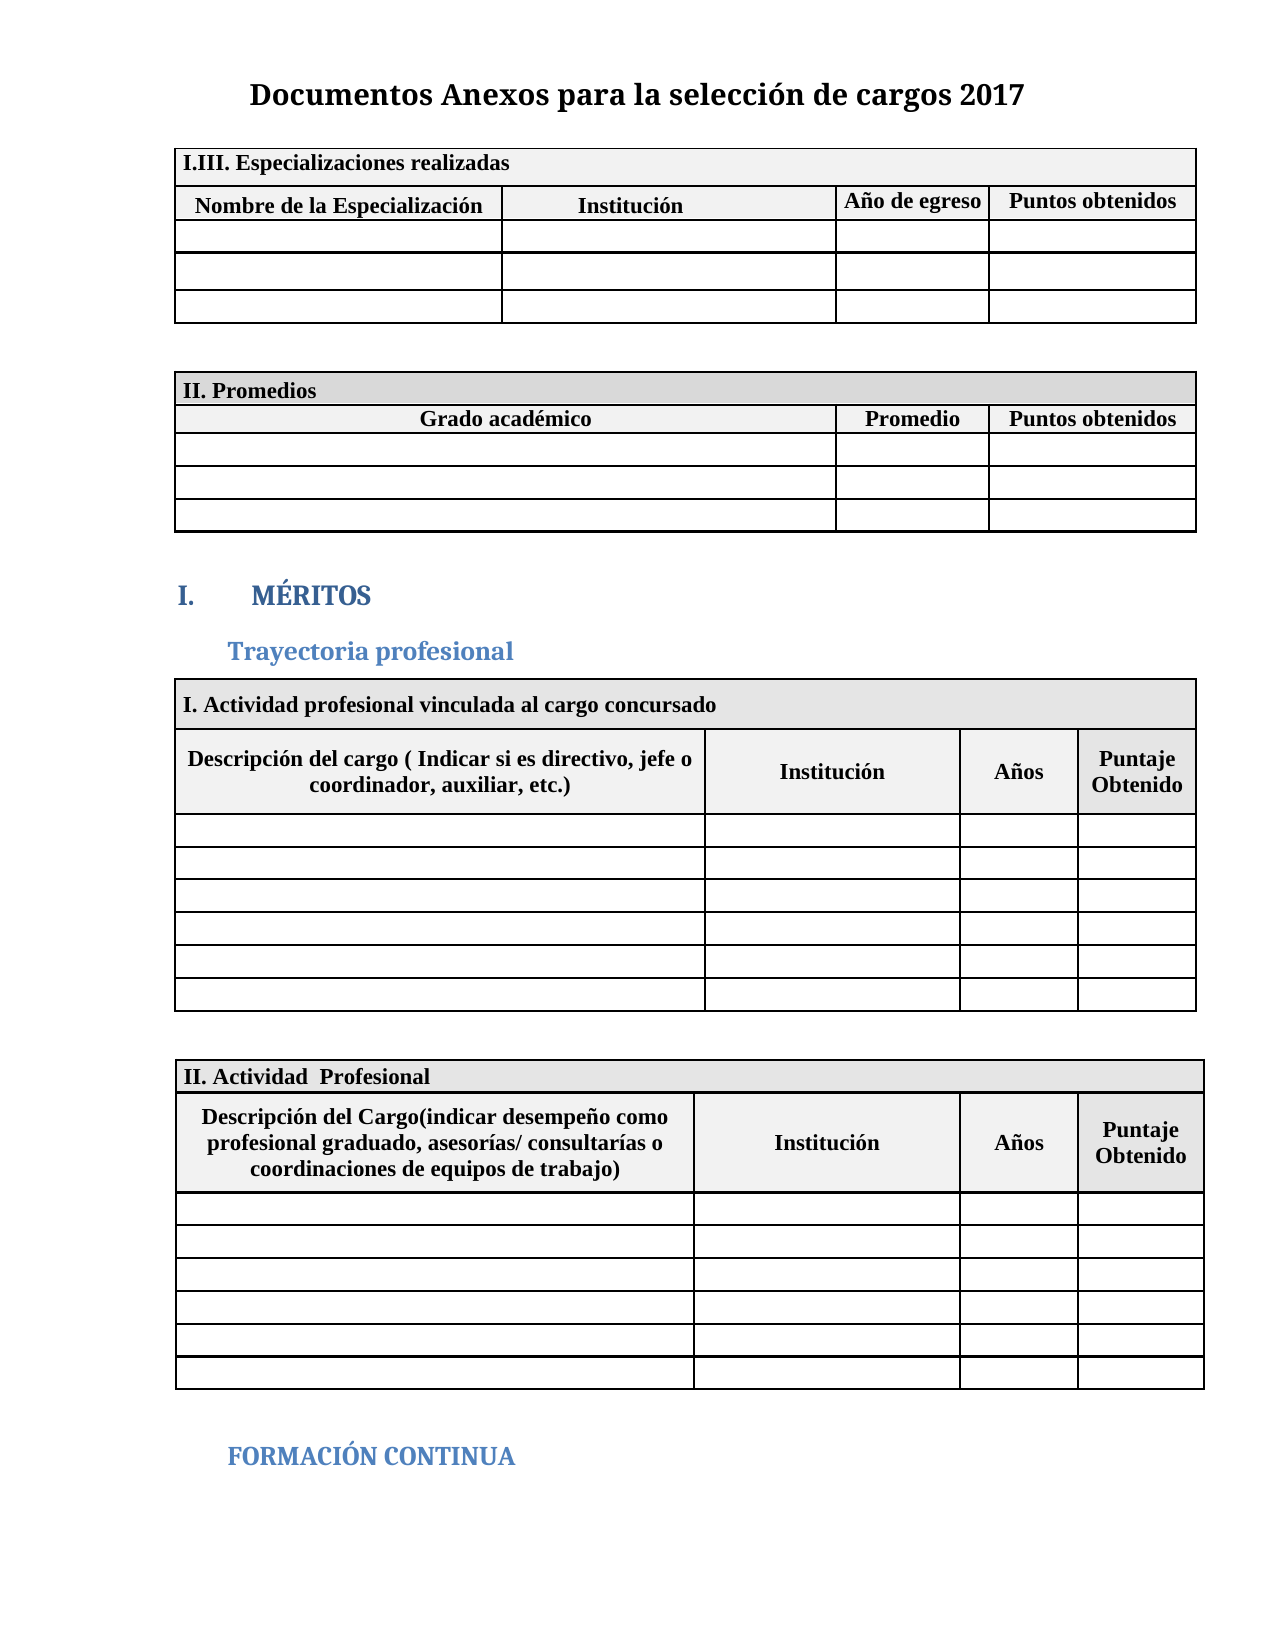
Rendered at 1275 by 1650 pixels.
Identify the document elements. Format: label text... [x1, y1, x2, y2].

table_cell [695, 1358, 959, 1388]
table_cell [961, 1259, 1077, 1290]
table_cell [176, 467, 835, 497]
table_cell [706, 848, 959, 878]
table_cell [837, 254, 988, 289]
table_cell [176, 913, 704, 944]
table_header II. Promedios [176, 373, 1195, 403]
table_cell [176, 254, 501, 289]
table_cell [990, 500, 1195, 530]
table_cell [1079, 880, 1195, 911]
table_cell Puntos obtenidos [990, 187, 1195, 218]
table_cell [176, 946, 704, 977]
table_cell [695, 1292, 959, 1323]
table_cell [990, 467, 1195, 497]
table_cell [503, 291, 835, 322]
table_cell [503, 221, 835, 251]
table_cell Año de egreso [837, 187, 988, 218]
table_cell [961, 1292, 1077, 1323]
table_cell [1079, 1358, 1203, 1388]
table_cell [177, 1358, 693, 1388]
table_cell [176, 434, 835, 465]
table_cell [706, 979, 959, 1009]
table_cell [176, 848, 704, 878]
table_cell [961, 913, 1077, 944]
table_cell Institución [550, 187, 711, 218]
table_cell [695, 1325, 959, 1355]
table_cell [695, 1259, 959, 1290]
table_cell [961, 1325, 1077, 1355]
table_cell [1079, 946, 1195, 977]
subtitle Trayectoria profesional [227, 636, 1098, 667]
table_cell [1079, 1226, 1203, 1257]
table_cell [1079, 1194, 1203, 1224]
table_cell Puntaje Obtenido [1079, 730, 1195, 813]
table_cell [961, 979, 1077, 1009]
table_cell [706, 913, 959, 944]
table_cell [711, 187, 835, 218]
table_cell Años [961, 1094, 1077, 1191]
table_cell [837, 221, 988, 251]
table_cell [177, 1292, 693, 1323]
table_cell [990, 221, 1195, 251]
table_header II. Actividad Profesional [177, 1061, 1203, 1091]
table_cell [990, 254, 1195, 289]
table_cell [961, 1226, 1077, 1257]
table_cell [695, 1194, 959, 1224]
table_cell Puntaje Obtenido [1079, 1094, 1203, 1191]
table_cell [1079, 913, 1195, 944]
table_cell [837, 291, 988, 322]
table_cell [961, 815, 1077, 846]
table_cell [177, 1226, 693, 1257]
table_cell [837, 434, 988, 465]
table_cell [176, 979, 704, 1009]
table_cell [1079, 1325, 1203, 1355]
table_cell [176, 291, 501, 322]
table_cell [1079, 979, 1195, 1009]
table_cell [1079, 815, 1195, 846]
subtitle MÉRITOS [177, 579, 1098, 613]
table_cell Puntos obtenidos [990, 406, 1195, 432]
table_cell [1079, 1292, 1203, 1323]
table_cell [706, 880, 959, 911]
table_cell [176, 500, 835, 530]
table_cell [176, 221, 501, 251]
table_cell [695, 1226, 959, 1257]
table_cell Grado académico [176, 406, 835, 432]
table_cell [990, 434, 1195, 465]
table_cell [177, 1194, 693, 1224]
subtitle FORMACIÓN CONTINUA [227, 1441, 1098, 1472]
table_cell [961, 946, 1077, 977]
table_cell [961, 1194, 1077, 1224]
table_cell [961, 1358, 1077, 1388]
table_cell [837, 500, 988, 530]
table_cell [961, 848, 1077, 878]
table_cell Años [961, 730, 1077, 813]
table_cell Promedio [837, 406, 988, 432]
table_cell [706, 815, 959, 846]
table_cell [176, 815, 704, 846]
table_cell Nombre de la Especialización [176, 187, 501, 218]
table_cell [990, 291, 1195, 322]
table_cell Descripción del Cargo(indicar desempeño como profesional graduado, asesorías/ consultarías o coordinaciones de equipos de trabajo) [177, 1094, 693, 1191]
table_cell [706, 946, 959, 977]
table_header I.III. Especializaciones realizadas [176, 149, 1195, 185]
table_cell [837, 467, 988, 497]
table_cell [503, 254, 835, 289]
table_cell Descripción del cargo ( Indicar si es directivo, jefe o coordinador, auxiliar, etc.) [176, 730, 704, 813]
table_cell [177, 1325, 693, 1355]
table_cell [177, 1259, 693, 1290]
table_cell [176, 880, 704, 911]
table_header I. Actividad profesional vinculada al cargo concursado [176, 680, 1195, 728]
table_cell [1079, 848, 1195, 878]
table_cell [961, 880, 1077, 911]
table_cell [1079, 1259, 1203, 1290]
table_cell Institución [706, 730, 959, 813]
table_cell [503, 187, 550, 218]
table_cell Institución [695, 1094, 959, 1191]
